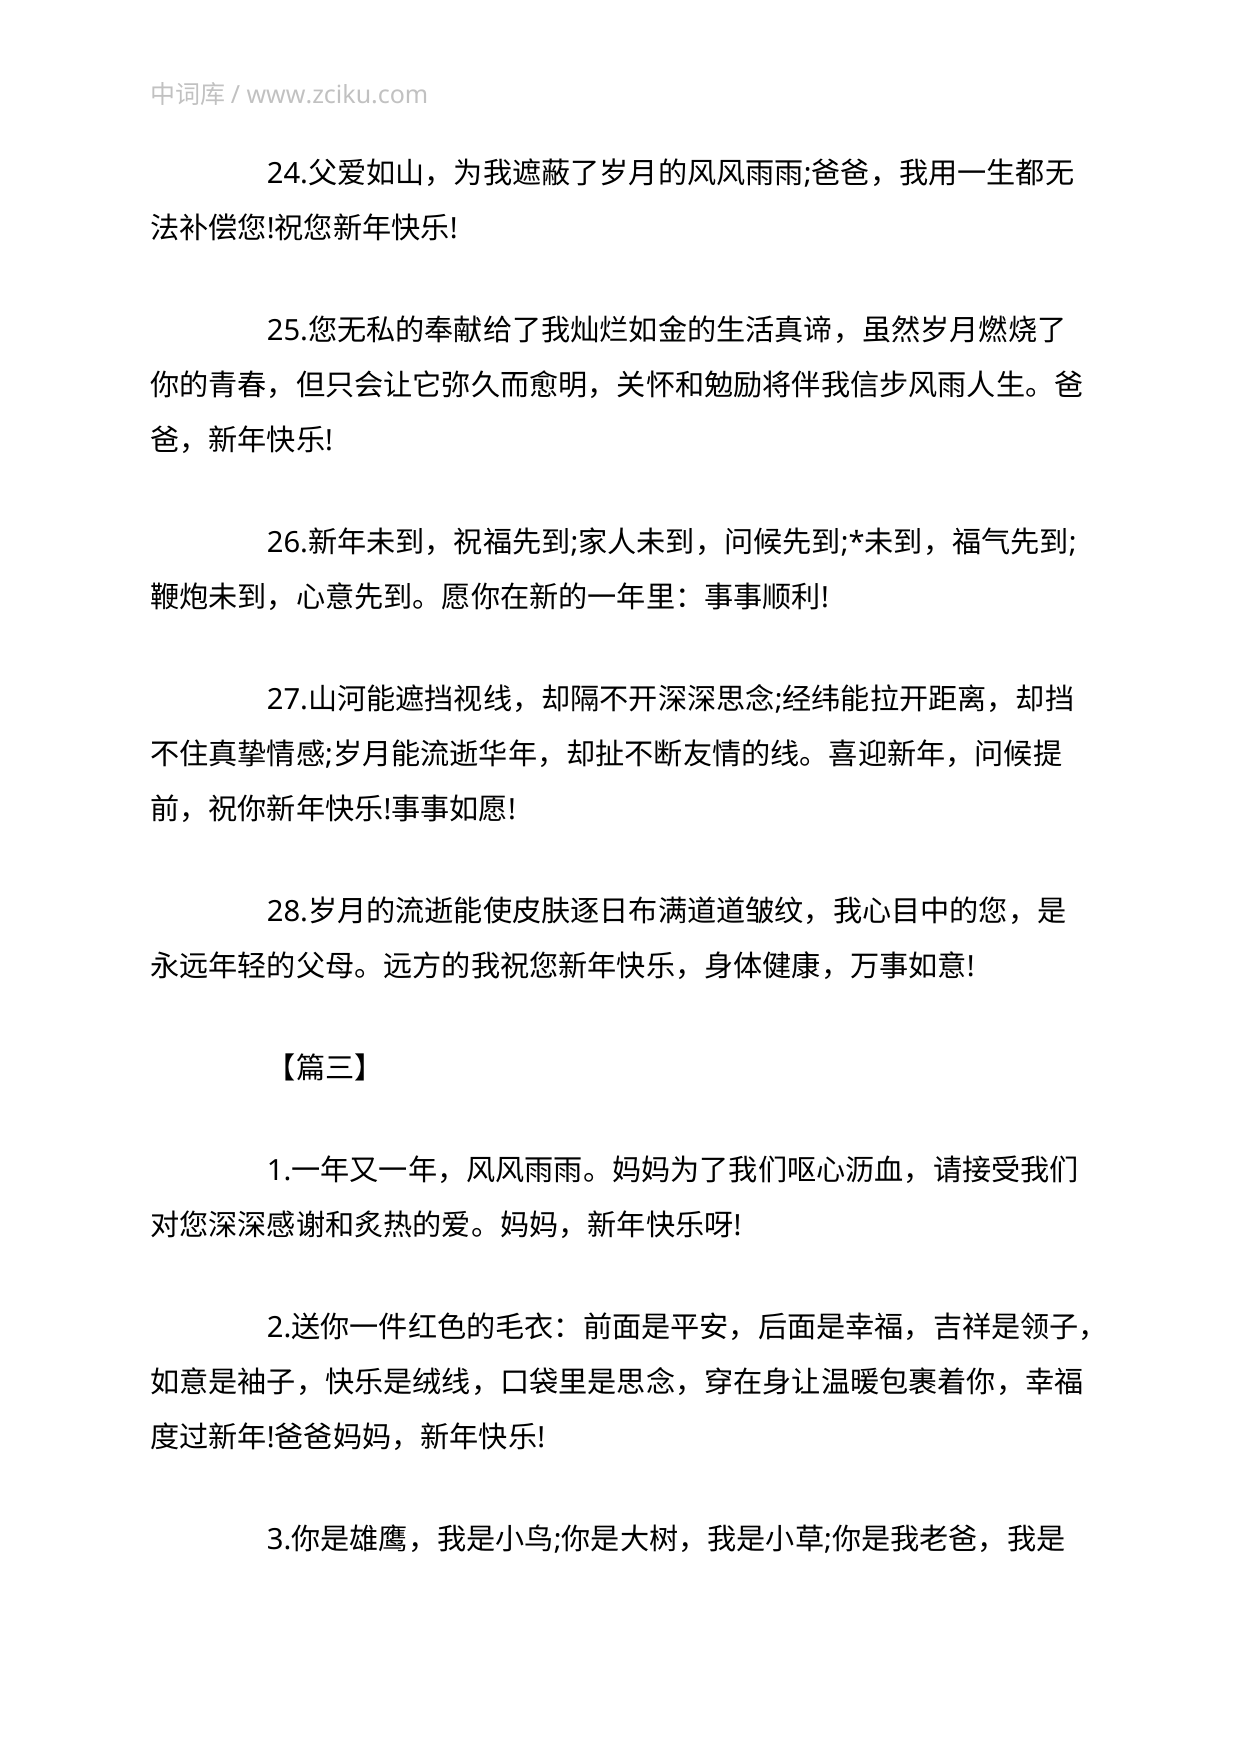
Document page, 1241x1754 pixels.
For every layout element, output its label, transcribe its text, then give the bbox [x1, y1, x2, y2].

text 2.送你一件红色的毛衣：前面是平安，后面是幸福，吉祥是领子，如意是袖子，快乐是绒线，口袋里是思念，穿在身让温暖包裹着你，幸福度过新年!爸爸妈妈，新年快乐! [150, 1303, 1090, 1456]
text 28.岁月的流逝能使皮肤逐日布满道道皱纹，我心目中的您，是永远年轻的父母。远方的我祝您新年快乐，身体健康，万事如意! [150, 888, 1090, 985]
text 24.父爱如山，为我遮蔽了岁月的风风雨雨;爸爸，我用一生都无法补偿您!祝您新年快乐! [150, 150, 1090, 247]
text 1.一年又一年，风风雨雨。妈妈为了我们呕心沥血，请接受我们对您深深感谢和炙热的爱。妈妈，新年快乐呀! [150, 1147, 1090, 1244]
text 【篇三】 [150, 1045, 1090, 1087]
text 26.新年未到，祝福先到;家人未到，问候先到;*未到，福气先到;鞭炮未到，心意先到。愿你在新的一年里：事事顺利! [150, 519, 1090, 616]
text 27.山河能遮挡视线，却隔不开深深思念;经纬能拉开距离，却挡不住真挚情感;岁月能流逝华年，却扯不断友情的线。喜迎新年，问候提前，祝你新年快乐!事事如愿! [150, 676, 1090, 828]
text 25.您无私的奉献给了我灿烂如金的生活真谛，虽然岁月燃烧了你的青春，但只会让它弥久而愈明，关怀和勉励将伴我信步风雨人生。爸爸，新年快乐! [150, 307, 1090, 459]
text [150, 1515, 1090, 1558]
